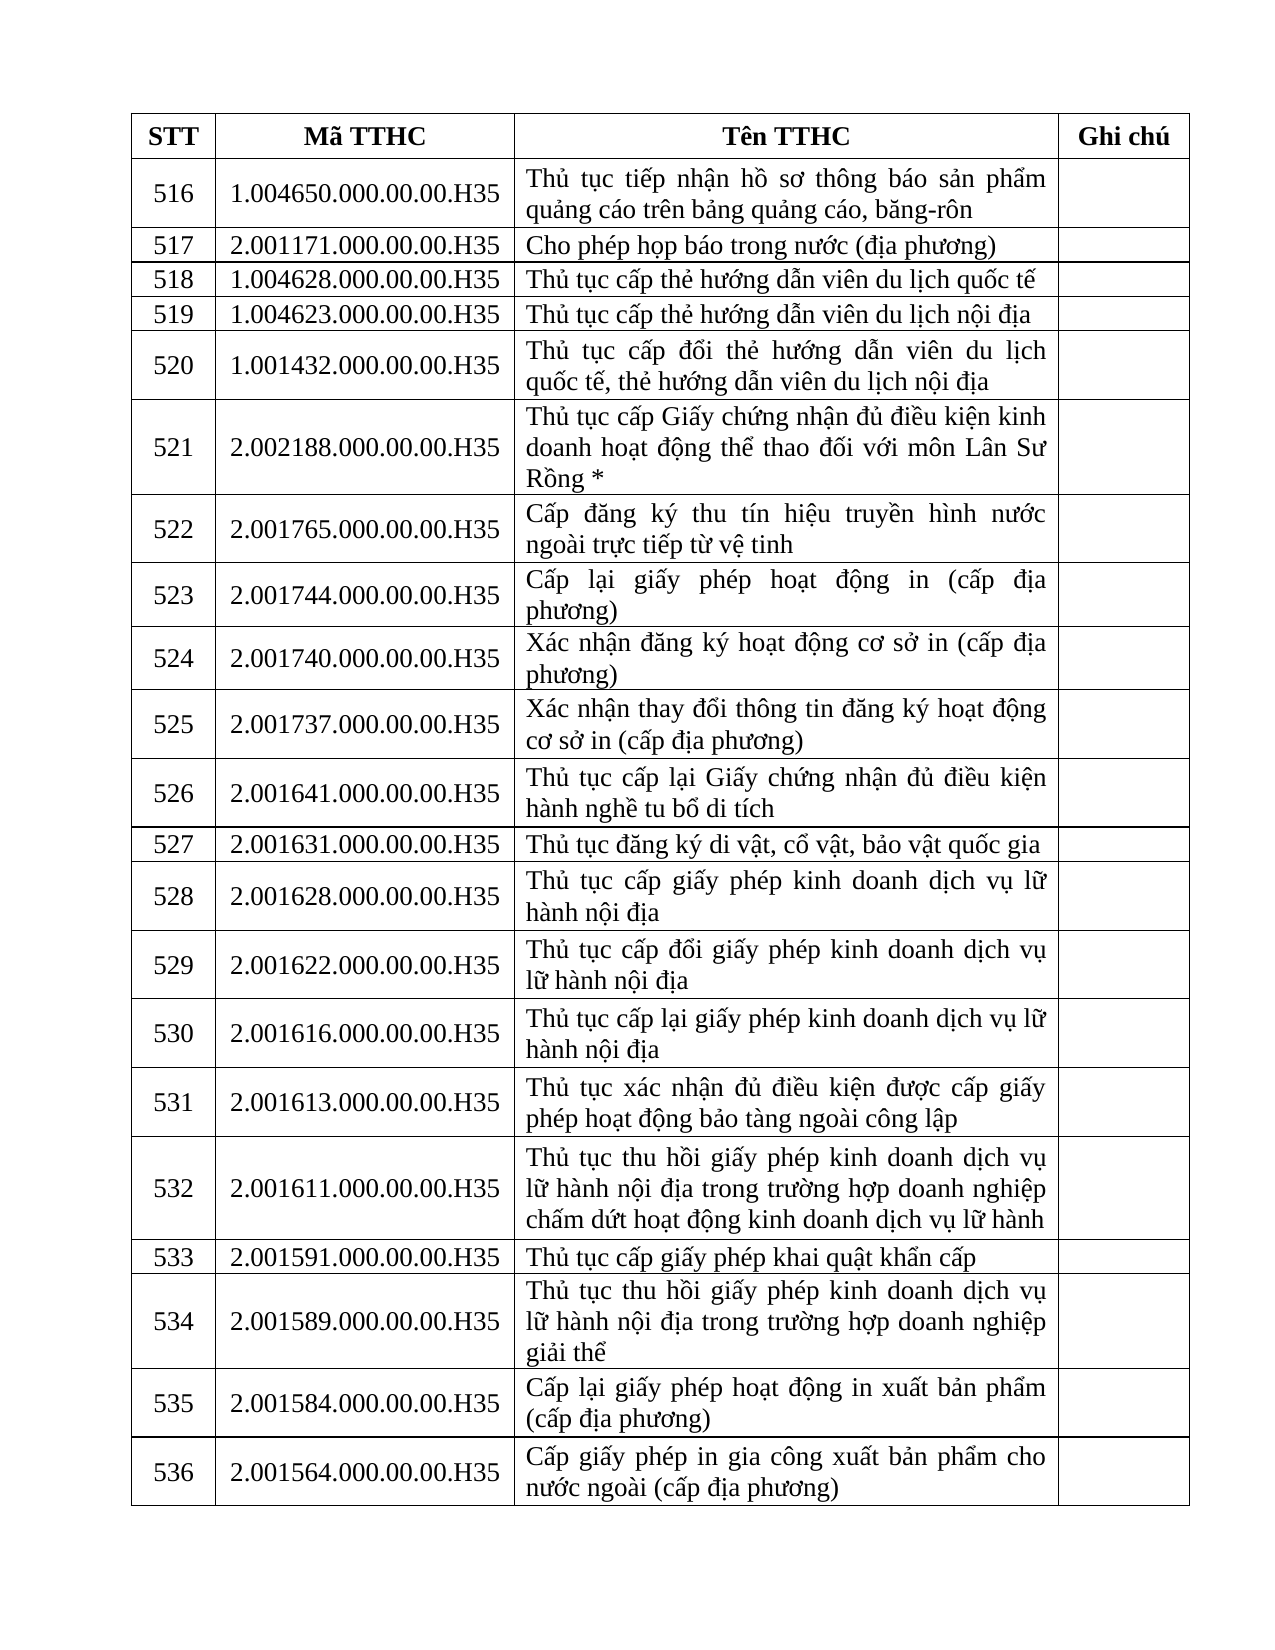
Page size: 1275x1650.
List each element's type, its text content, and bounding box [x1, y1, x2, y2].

table_cell 516 [132, 159, 215, 227]
table_cell [1059, 931, 1189, 998]
table_cell Thủ tục cấp lại giấy phép kinh doanh dịch vụ lữ hành nội địa [515, 999, 1058, 1067]
table_cell 527 [132, 828, 215, 861]
table_cell 523 [132, 563, 215, 626]
table_cell [1059, 1369, 1189, 1436]
table_cell [1059, 1274, 1189, 1368]
table_cell [1059, 495, 1189, 562]
table_cell [1059, 1068, 1189, 1136]
table_cell Thủ tục tiếp nhận hồ sơ thông báo sản phẩm quảng cáo trên bảng quảng cáo, băng-rôn [515, 159, 1058, 227]
table_cell 526 [132, 759, 215, 826]
table_cell 2.001611.000.00.00.H35 [216, 1137, 514, 1239]
table_cell [1059, 999, 1189, 1067]
table_cell 536 [132, 1438, 215, 1505]
table_cell 2.001631.000.00.00.H35 [216, 828, 514, 861]
table_cell Xác nhận đăng ký hoạt động cơ sở in (cấp địa phương) [515, 627, 1058, 689]
table_cell Thủ tục xác nhận đủ điều kiện được cấp giấy phép hoạt động bảo tàng ngoài công lập [515, 1068, 1058, 1136]
table_cell 2.001589.000.00.00.H35 [216, 1274, 514, 1368]
table_cell [1059, 263, 1189, 296]
table_cell [1059, 1137, 1189, 1239]
table_cell [1059, 759, 1189, 826]
table_cell Thủ tục cấp đổi thẻ hướng dẫn viên du lịch quốc tế, thẻ hướng dẫn viên du lịch nội địa [515, 331, 1058, 399]
table_cell 2.001628.000.00.00.H35 [216, 862, 514, 929]
table_cell 2.001740.000.00.00.H35 [216, 627, 514, 689]
table_cell [1059, 627, 1189, 689]
table_cell 2.001591.000.00.00.H35 [216, 1240, 514, 1273]
table_cell 1.004650.000.00.00.H35 [216, 159, 514, 227]
table_cell 2.001616.000.00.00.H35 [216, 999, 514, 1067]
table_cell Cho phép họp báo trong nước (địa phương) [515, 228, 1058, 261]
table_cell [1059, 862, 1189, 929]
table_cell 522 [132, 495, 215, 562]
table_cell 524 [132, 627, 215, 689]
table_cell Cấp giấy phép in gia công xuất bản phẩm cho nước ngoài (cấp địa phương) [515, 1438, 1058, 1505]
table_header STT [132, 114, 215, 158]
table_cell [1059, 400, 1189, 493]
table_cell 532 [132, 1137, 215, 1239]
table_cell 2.001613.000.00.00.H35 [216, 1068, 514, 1136]
table_cell 2.001584.000.00.00.H35 [216, 1369, 514, 1436]
table_cell Thủ tục cấp Giấy chứng nhận đủ điều kiện kinh doanh hoạt động thể thao đối với môn Lân Sư Rồng * [515, 400, 1058, 493]
table_cell 2.001564.000.00.00.H35 [216, 1438, 514, 1505]
table_cell 517 [132, 228, 215, 261]
table_cell 2.001765.000.00.00.H35 [216, 495, 514, 562]
table_cell 520 [132, 331, 215, 399]
table_cell Cấp đăng ký thu tín hiệu truyền hình nước ngoài trực tiếp từ vệ tinh [515, 495, 1058, 562]
table_cell Thủ tục đăng ký di vật, cổ vật, bảo vật quốc gia [515, 828, 1058, 861]
table_cell Thủ tục thu hồi giấy phép kinh doanh dịch vụ lữ hành nội địa trong trường hợp doanh nghiệp giải thể [515, 1274, 1058, 1368]
table_cell Thủ tục cấp đổi giấy phép kinh doanh dịch vụ lữ hành nội địa [515, 931, 1058, 998]
table_cell [1059, 690, 1189, 758]
table_header Ghi chú [1059, 114, 1189, 158]
table_cell Xác nhận thay đổi thông tin đăng ký hoạt động cơ sở in (cấp địa phương) [515, 690, 1058, 758]
table_cell Cấp lại giấy phép hoạt động in xuất bản phẩm (cấp địa phương) [515, 1369, 1058, 1436]
table_cell Thủ tục cấp thẻ hướng dẫn viên du lịch nội địa [515, 297, 1058, 330]
table_header Tên TTHC [515, 114, 1058, 158]
table_cell [1059, 331, 1189, 399]
table_cell Thủ tục cấp giấy phép kinh doanh dịch vụ lữ hành nội địa [515, 862, 1058, 929]
table_cell 1.004628.000.00.00.H35 [216, 263, 514, 296]
table_cell 1.001432.000.00.00.H35 [216, 331, 514, 399]
table_cell Cấp lại giấy phép hoạt động in (cấp địa phương) [515, 563, 1058, 626]
table_cell 519 [132, 297, 215, 330]
table_cell 2.001737.000.00.00.H35 [216, 690, 514, 758]
table_cell 535 [132, 1369, 215, 1436]
table_cell 521 [132, 400, 215, 493]
table_cell [1059, 828, 1189, 861]
table_cell [1059, 1240, 1189, 1273]
table_cell Thủ tục cấp lại Giấy chứng nhận đủ điều kiện hành nghề tu bổ di tích [515, 759, 1058, 826]
table_cell 529 [132, 931, 215, 998]
table_cell 2.002188.000.00.00.H35 [216, 400, 514, 493]
table_cell 525 [132, 690, 215, 758]
table_cell 2.001171.000.00.00.H35 [216, 228, 514, 261]
table_cell Thủ tục cấp thẻ hướng dẫn viên du lịch quốc tế [515, 263, 1058, 296]
table_cell 518 [132, 263, 215, 296]
table_cell 1.004623.000.00.00.H35 [216, 297, 514, 330]
table_cell [1059, 1438, 1189, 1505]
table_cell 534 [132, 1274, 215, 1368]
table_cell [1059, 228, 1189, 261]
table_cell Thủ tục cấp giấy phép khai quật khẩn cấp [515, 1240, 1058, 1273]
table_cell 530 [132, 999, 215, 1067]
table_cell 533 [132, 1240, 215, 1273]
table_header Mã TTHC [216, 114, 514, 158]
table_cell [1059, 159, 1189, 227]
table_cell 528 [132, 862, 215, 929]
table_cell 2.001641.000.00.00.H35 [216, 759, 514, 826]
table_cell Thủ tục thu hồi giấy phép kinh doanh dịch vụ lữ hành nội địa trong trường hợp doanh nghiệp chấm dứt hoạt động kinh doanh dịch vụ lữ hành [515, 1137, 1058, 1239]
table_cell 2.001744.000.00.00.H35 [216, 563, 514, 626]
table_cell [1059, 563, 1189, 626]
table_cell 531 [132, 1068, 215, 1136]
table_cell 2.001622.000.00.00.H35 [216, 931, 514, 998]
table_cell [1059, 297, 1189, 330]
